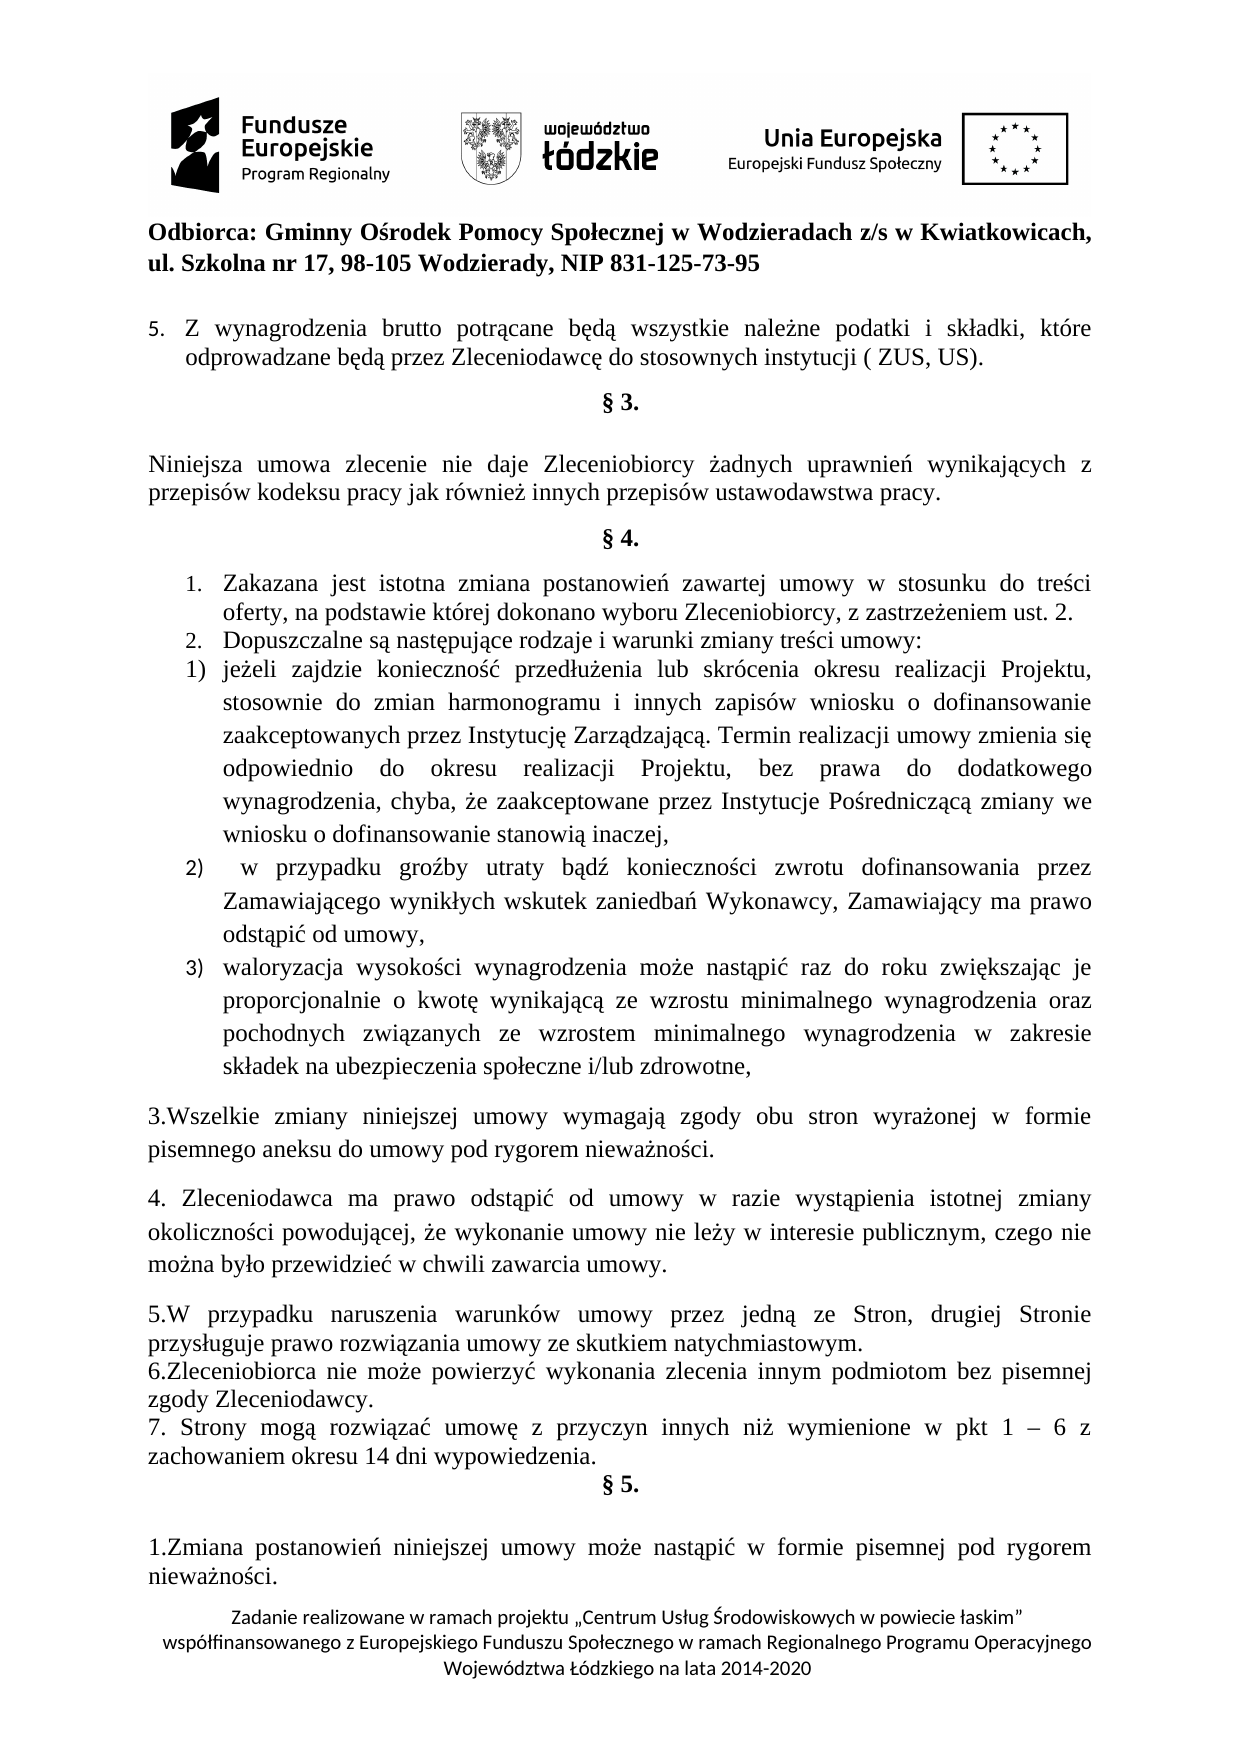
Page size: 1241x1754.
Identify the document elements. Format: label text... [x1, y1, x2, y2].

text 7. Strony mogą rozwiązać umowę z przyczyn innych niż wymienione w pkt 1 – 6 z zachowaniem okresu 14 dni wypowiedzenia. [148, 1413, 1093, 1469]
text § 3. [148, 387, 1093, 416]
list Z wynagrodzenia brutto potrącane będą wszystkie należne podatki i składki, które odprowadzane będą przez Zleceniodawcę do stosownych instytucji ( ZUS, US). [148, 313, 1093, 370]
text 4. Zleceniodawca ma prawo odstąpić od umowy w razie wystąpienia istotnej zmiany okoliczności powodującej, że wykonanie umowy nie leży w interesie publicznym, czego nie można było przewidzieć w chwili zawarcia umowy. [148, 1183, 1093, 1278]
list jeżeli zajdzie konieczność przedłużenia lub skrócenia okresu realizacji Projektu, stosownie do zmian harmonogramu i innych zapisów wniosku o dofinansowanie zaakceptowanych przez Instytucję Zarządzającą. Termin realizacji umowy zmienia się odpowiednio do okresu realizacji Projektu, bez prawa do dodatkowego wynagrodzenia, chyba, że zaakceptowane przez Instytucje Pośredniczącą zmiany we wniosku o dofinansowanie stanowią inaczej, [185, 654, 1093, 848]
list w przypadku groźby utraty bądź konieczności zwrotu dofinansowania przez Zamawiającego wynikłych wskutek zaniedbań Wykonawcy, Zamawiający ma prawo odstąpić od umowy, [185, 852, 1093, 947]
list waloryzacja wysokości wynagrodzenia może nastąpić raz do roku zwiększając je proporcjonalnie o kwotę wynikającą ze wzrostu minimalnego wynagrodzenia oraz pochodnych związanych ze wzrostem minimalnego wynagrodzenia w zakresie składek na ubezpieczenia społeczne i/lub zdrowotne, [185, 952, 1093, 1080]
text § 4. [148, 523, 1093, 551]
text 5.W przypadku naruszenia warunków umowy przez jedną ze Stron, drugiej Stronie przysługuje prawo rozwiązania umowy ze skutkiem natychmiastowym. [148, 1299, 1093, 1357]
text Odbiorca: Gminny Ośrodek Pomocy Społecznej w Wodzieradach z/s w Kwiatkowicach, ul. Szkolna nr 17, 98-105 Wodzierady, NIP 831-125-73-95 [148, 217, 1093, 277]
list Dopuszczalne są następujące rodzaje i warunki zmiany treści umowy: [185, 626, 1093, 654]
text 1.Zmiana postanowień niniejszej umowy może nastąpić w formie pisemnej pod rygorem nieważności. [148, 1532, 1093, 1589]
text Niniejsza umowa zlecenie nie daje Zleceniobiorcy żadnych uprawnień wynikających z przepisów kodeksu pracy jak również innych przepisów ustawodawstwa pracy. [148, 449, 1093, 506]
picture [147, 73, 1092, 217]
list Zakazana jest istotna zmiana postanowień zawartej umowy w stosunku do treści oferty, na podstawie której dokonano wyboru Zleceniobiorcy, z zastrzeżeniem ust. 2. [185, 568, 1093, 626]
text 3.Wszelkie zmiany niniejszej umowy wymagają zgody obu stron wyrażonej w formie pisemnego aneksu do umowy pod rygorem nieważności. [148, 1101, 1093, 1163]
text § 5. [148, 1469, 1093, 1498]
text 6.Zleceniobiorca nie może powierzyć wykonania zlecenia innym podmiotom bez pisemnej zgody Zleceniodawcy. [148, 1357, 1093, 1413]
